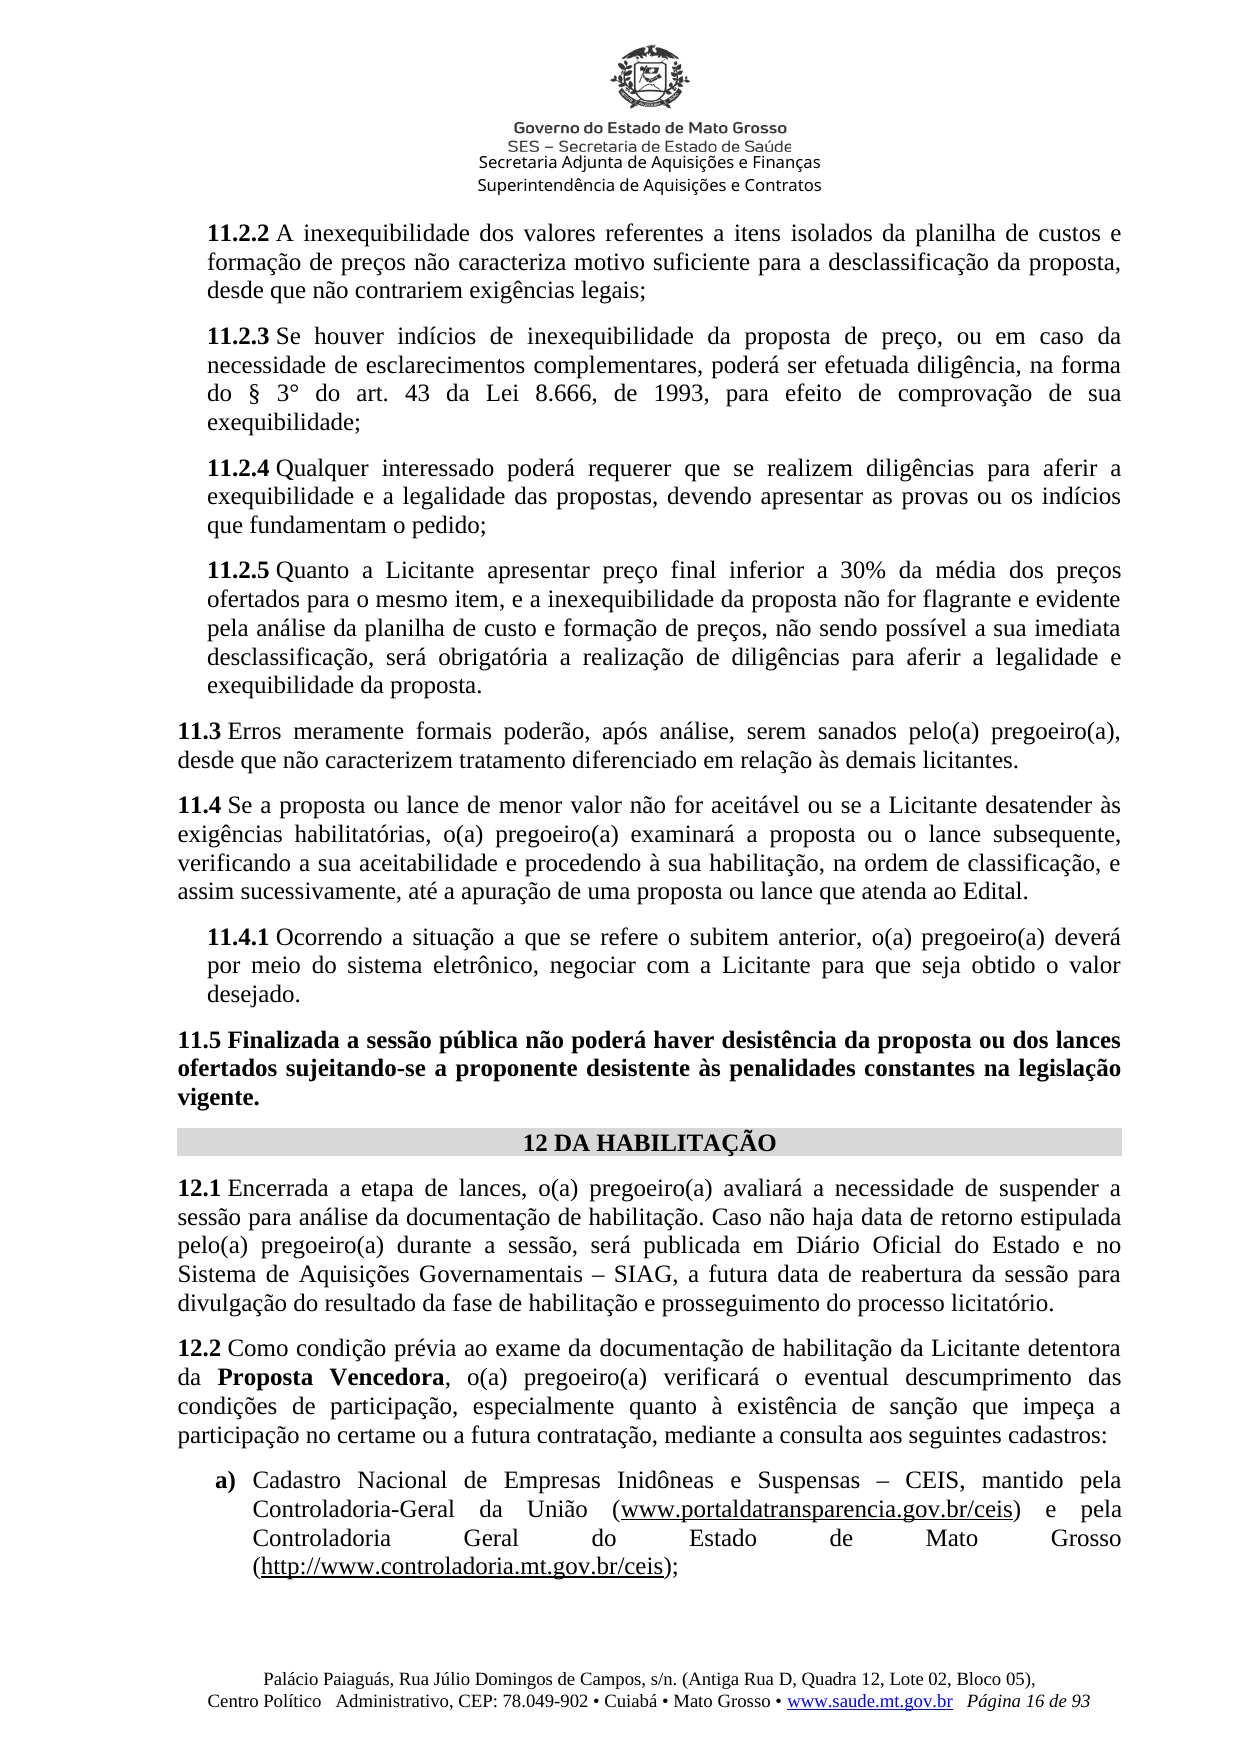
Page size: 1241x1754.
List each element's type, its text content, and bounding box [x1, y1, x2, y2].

text Quanto a Licitante apresentar preço final inferior a 30% da média dos preços ofertados para o mesmo item, e a inexequibilidade da proposta não for flagrante e evidente pela análise da planilha de custo e formação de preços, não sendo possível a sua imediata desclassificação, será obrigatória a realização de diligências para aferir a legalidade e exequibilidade da proposta. [207, 556, 1122, 699]
text A inexequibilidade dos valores referentes a itens isolados da planilha de custos e formação de preços não caracteriza motivo suficiente para a desclassificação da proposta, desde que não contrariem exigências legais; [207, 218, 1122, 304]
list Cadastro Nacional de Empresas Inidôneas e Suspensas – CEIS, mantido pela Controladoria-Geral da União (www.portaldatransparencia.gov.br/ceis) e pela Controladoria Geral do Estado de Mato Grosso (http://www.controladoria.mt.gov.br/ceis); [215, 1465, 1122, 1580]
text Se houver indícios de inexequibilidade da proposta de preço, ou em caso da necessidade de esclarecimentos complementares, poderá ser efetuada diligência, na forma do § 3° do art. 43 da Lei 8.666, de 1993, para efeito de comprovação de sua exequibilidade; [207, 321, 1122, 436]
text Como condição prévia ao exame da documentação de habilitação da Licitante detentora da Proposta Vencedora, o(a) pregoeiro(a) verificará o eventual descumprimento das condições de participação, especialmente quanto à existência de sanção que impeça a participação no certame ou a futura contratação, mediante a consulta aos seguintes cadastros: [177, 1333, 1122, 1448]
text Ocorrendo a situação a que se refere o subitem anterior, o(a) pregoeiro(a) deverá por meio do sistema eletrônico, negociar com a Licitante para que seja obtido o valor desejado. [207, 922, 1122, 1008]
text Se a proposta ou lance de menor valor não for aceitável ou se a Licitante desatender às exigências habilitatórias, o(a) pregoeiro(a) examinará a proposta ou o lance subsequente, verificando a sua aceitabilidade e procedendo à sua habilitação, na ordem de classificação, e assim sucessivamente, até a apuração de uma proposta ou lance que atenda ao Edital. [177, 790, 1122, 905]
text DA HABILITAÇÃO [177, 1128, 1122, 1156]
text Qualquer interessado poderá requerer que se realizem diligências para aferir a exequibilidade e a legalidade das propostas, devendo apresentar as provas ou os indícios que fundamentam o pedido; [207, 453, 1122, 539]
text Encerrada a etapa de lances, o(a) pregoeiro(a) avaliará a necessidade de suspender a sessão para análise da documentação de habilitação. Caso não haja data de retorno estipulada pelo(a) pregoeiro(a) durante a sessão, será publicada em Diário Oficial do Estado e no Sistema de Aquisições Governamentais – SIAG, a futura data de reabertura da sessão para divulgação do resultado da fase de habilitação e prosseguimento do processo licitatório. [177, 1173, 1122, 1317]
text Finalizada a sessão pública não poderá haver desistência da proposta ou dos lances ofertados sujeitando-se a proponente desistente às penalidades constantes na legislação vigente. [177, 1025, 1122, 1111]
picture [508, 44, 792, 152]
text Erros meramente formais poderão, após análise, serem sanados pelo(a) pregoeiro(a), desde que não caracterizem tratamento diferenciado em relação às demais licitantes. [177, 716, 1122, 773]
